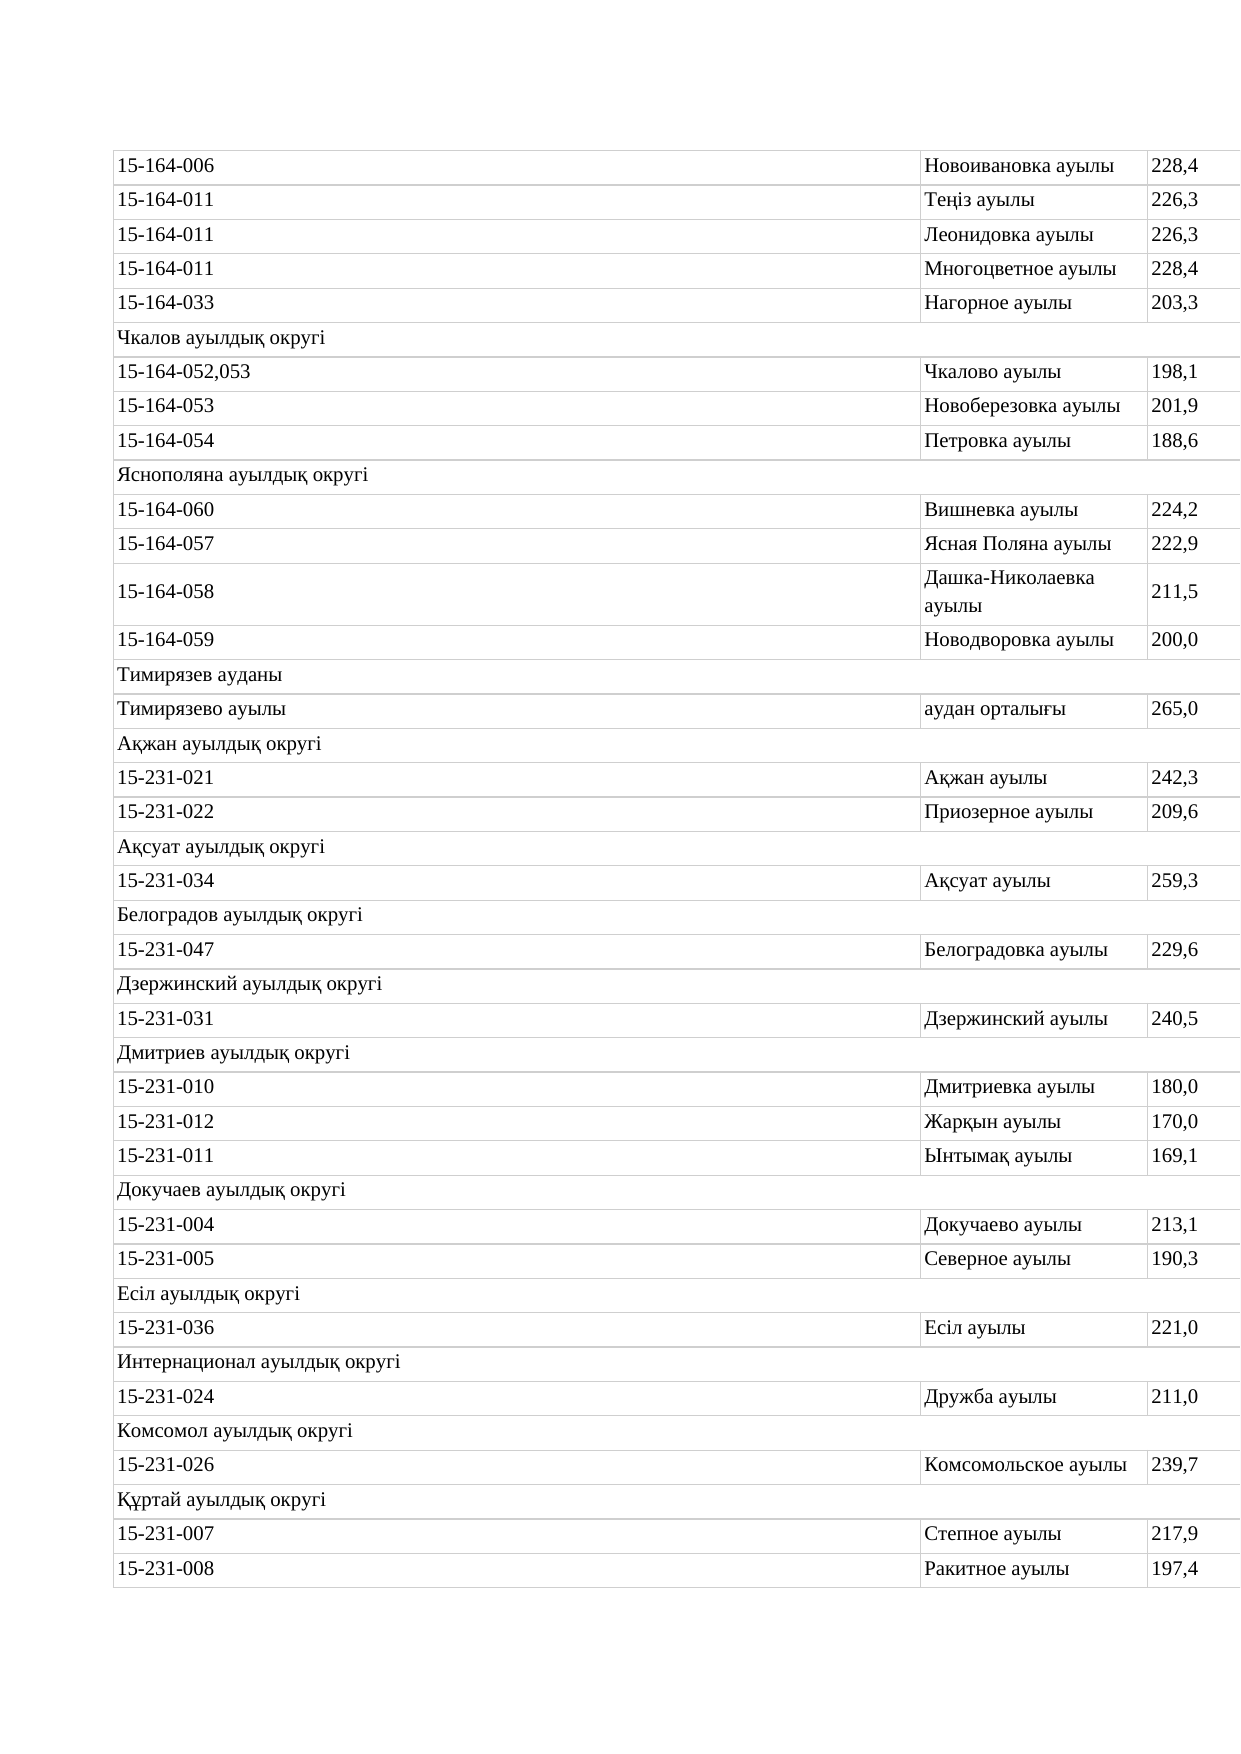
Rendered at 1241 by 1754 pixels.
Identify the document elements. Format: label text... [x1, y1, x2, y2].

table_cell Новодворовка ауылы [921, 626, 1147, 659]
table_cell 228,4 [1148, 254, 1240, 287]
table_cell Ынтымақ ауылы [921, 1141, 1147, 1174]
table_cell 15-231-036 [114, 1313, 920, 1346]
table_cell Белоградовка ауылы [921, 935, 1147, 968]
table_cell 213,1 [1148, 1210, 1240, 1243]
table_cell 15-231-012 [114, 1107, 920, 1140]
table_cell Дмитриев ауылдық округі [114, 1038, 1240, 1071]
table_cell 15-231-031 [114, 1004, 920, 1037]
table_cell 259,3 [1148, 866, 1240, 899]
table_cell Ракитное ауылы [921, 1554, 1147, 1587]
table_cell 15-164-006 [114, 151, 920, 184]
table_cell Жарқын ауылы [921, 1107, 1147, 1140]
table_cell 188,6 [1148, 426, 1240, 459]
table_cell Ясная Поляна ауылы [921, 529, 1147, 562]
table_cell 242,3 [1148, 763, 1240, 796]
table_cell 15-164-011 [114, 186, 920, 219]
table_cell Теңіз ауылы [921, 186, 1147, 219]
table_cell Яснополяна ауылдық округі [114, 461, 1240, 494]
table_cell 221,0 [1148, 1313, 1240, 1346]
table_cell 228,4 [1148, 151, 1240, 184]
table_cell 211,5 [1148, 564, 1240, 624]
table_cell 15-231-047 [114, 935, 920, 968]
table_cell 15-231-008 [114, 1554, 920, 1587]
table_cell 240,5 [1148, 1004, 1240, 1037]
table_cell 170,0 [1148, 1107, 1240, 1140]
table_cell Комсомол ауылдық округі [114, 1416, 1240, 1449]
table_cell Тимирязев ауданы [114, 660, 1240, 693]
table_cell 203,3 [1148, 289, 1240, 322]
table_cell 217,9 [1148, 1520, 1240, 1553]
table_cell Леонидовка ауылы [921, 220, 1147, 253]
table_cell Докучаево ауылы [921, 1210, 1147, 1243]
table_cell Ақсуат ауылы [921, 866, 1147, 899]
table_cell 15-164-057 [114, 529, 920, 562]
table_cell 209,6 [1148, 798, 1240, 831]
table_cell 190,3 [1148, 1245, 1240, 1278]
table_cell Дашка-Николаевка ауылы [921, 564, 1147, 624]
table_cell Интернационал ауылдық округі [114, 1348, 1240, 1381]
table_cell Приозерное ауылы [921, 798, 1147, 831]
table_cell Нагорное ауылы [921, 289, 1147, 322]
table_cell 15-231-010 [114, 1073, 920, 1106]
table_cell Новоивановка ауылы [921, 151, 1147, 184]
table_cell 265,0 [1148, 695, 1240, 728]
table_cell 211,0 [1148, 1382, 1240, 1415]
table_cell аудан орталығы [921, 695, 1147, 728]
table_cell Есіл ауылдық округі [114, 1279, 1240, 1312]
table_cell 226,3 [1148, 220, 1240, 253]
table_cell 200,0 [1148, 626, 1240, 659]
table_cell Дзержинский ауылдық округі [114, 970, 1240, 1003]
table_cell 198,1 [1148, 358, 1240, 391]
table_cell 169,1 [1148, 1141, 1240, 1174]
table_cell 239,7 [1148, 1451, 1240, 1484]
table_cell 15-231-005 [114, 1245, 920, 1278]
table_cell 197,4 [1148, 1554, 1240, 1587]
table_cell Дмитриевка ауылы [921, 1073, 1147, 1106]
table_cell 15-231-026 [114, 1451, 920, 1484]
table_cell 226,3 [1148, 186, 1240, 219]
table_cell Чкалов ауылдық округі [114, 323, 1240, 356]
table_cell 15-231-007 [114, 1520, 920, 1553]
table_cell Тимирязево ауылы [114, 695, 920, 728]
table_cell 229,6 [1148, 935, 1240, 968]
table_cell 15-231-011 [114, 1141, 920, 1174]
table_cell 15-164-059 [114, 626, 920, 659]
table_cell 15-164-011 [114, 220, 920, 253]
table_cell 15-231-024 [114, 1382, 920, 1415]
table_cell 15-231-021 [114, 763, 920, 796]
table_cell Ақжан ауылдық округі [114, 729, 1240, 762]
table_cell Петровка ауылы [921, 426, 1147, 459]
table_cell Комсомольское ауылы [921, 1451, 1147, 1484]
table_cell Құртай ауылдық округі [114, 1485, 1240, 1518]
table_cell Ақжан ауылы [921, 763, 1147, 796]
table_cell Вишневка ауылы [921, 495, 1147, 528]
table_cell 15-164-054 [114, 426, 920, 459]
table_cell 222,9 [1148, 529, 1240, 562]
table_cell Белоградов ауылдық округі [114, 901, 1240, 934]
table_cell 201,9 [1148, 392, 1240, 425]
table_cell 180,0 [1148, 1073, 1240, 1106]
table_cell Северное ауылы [921, 1245, 1147, 1278]
table_cell Чкалово ауылы [921, 358, 1147, 391]
table_cell Дружба ауылы [921, 1382, 1147, 1415]
table_cell 15-164-011 [114, 254, 920, 287]
table_cell 15-164-053 [114, 392, 920, 425]
table_cell 15-164-058 [114, 564, 920, 624]
table_cell Новоберезовка ауылы [921, 392, 1147, 425]
table_cell Ақсуат ауылдық округі [114, 832, 1240, 865]
table_cell 15-164-033 [114, 289, 920, 322]
table_cell Дзержинский ауылы [921, 1004, 1147, 1037]
table_cell Многоцветное ауылы [921, 254, 1147, 287]
table_cell 15-164-052,053 [114, 358, 920, 391]
table_cell Степное ауылы [921, 1520, 1147, 1553]
table_cell Докучаев ауылдық округі [114, 1176, 1240, 1209]
table_cell 15-164-060 [114, 495, 920, 528]
table_cell 15-231-034 [114, 866, 920, 899]
table_cell 15-231-004 [114, 1210, 920, 1243]
table_cell 15-231-022 [114, 798, 920, 831]
table_cell Есіл ауылы [921, 1313, 1147, 1346]
table_cell 224,2 [1148, 495, 1240, 528]
